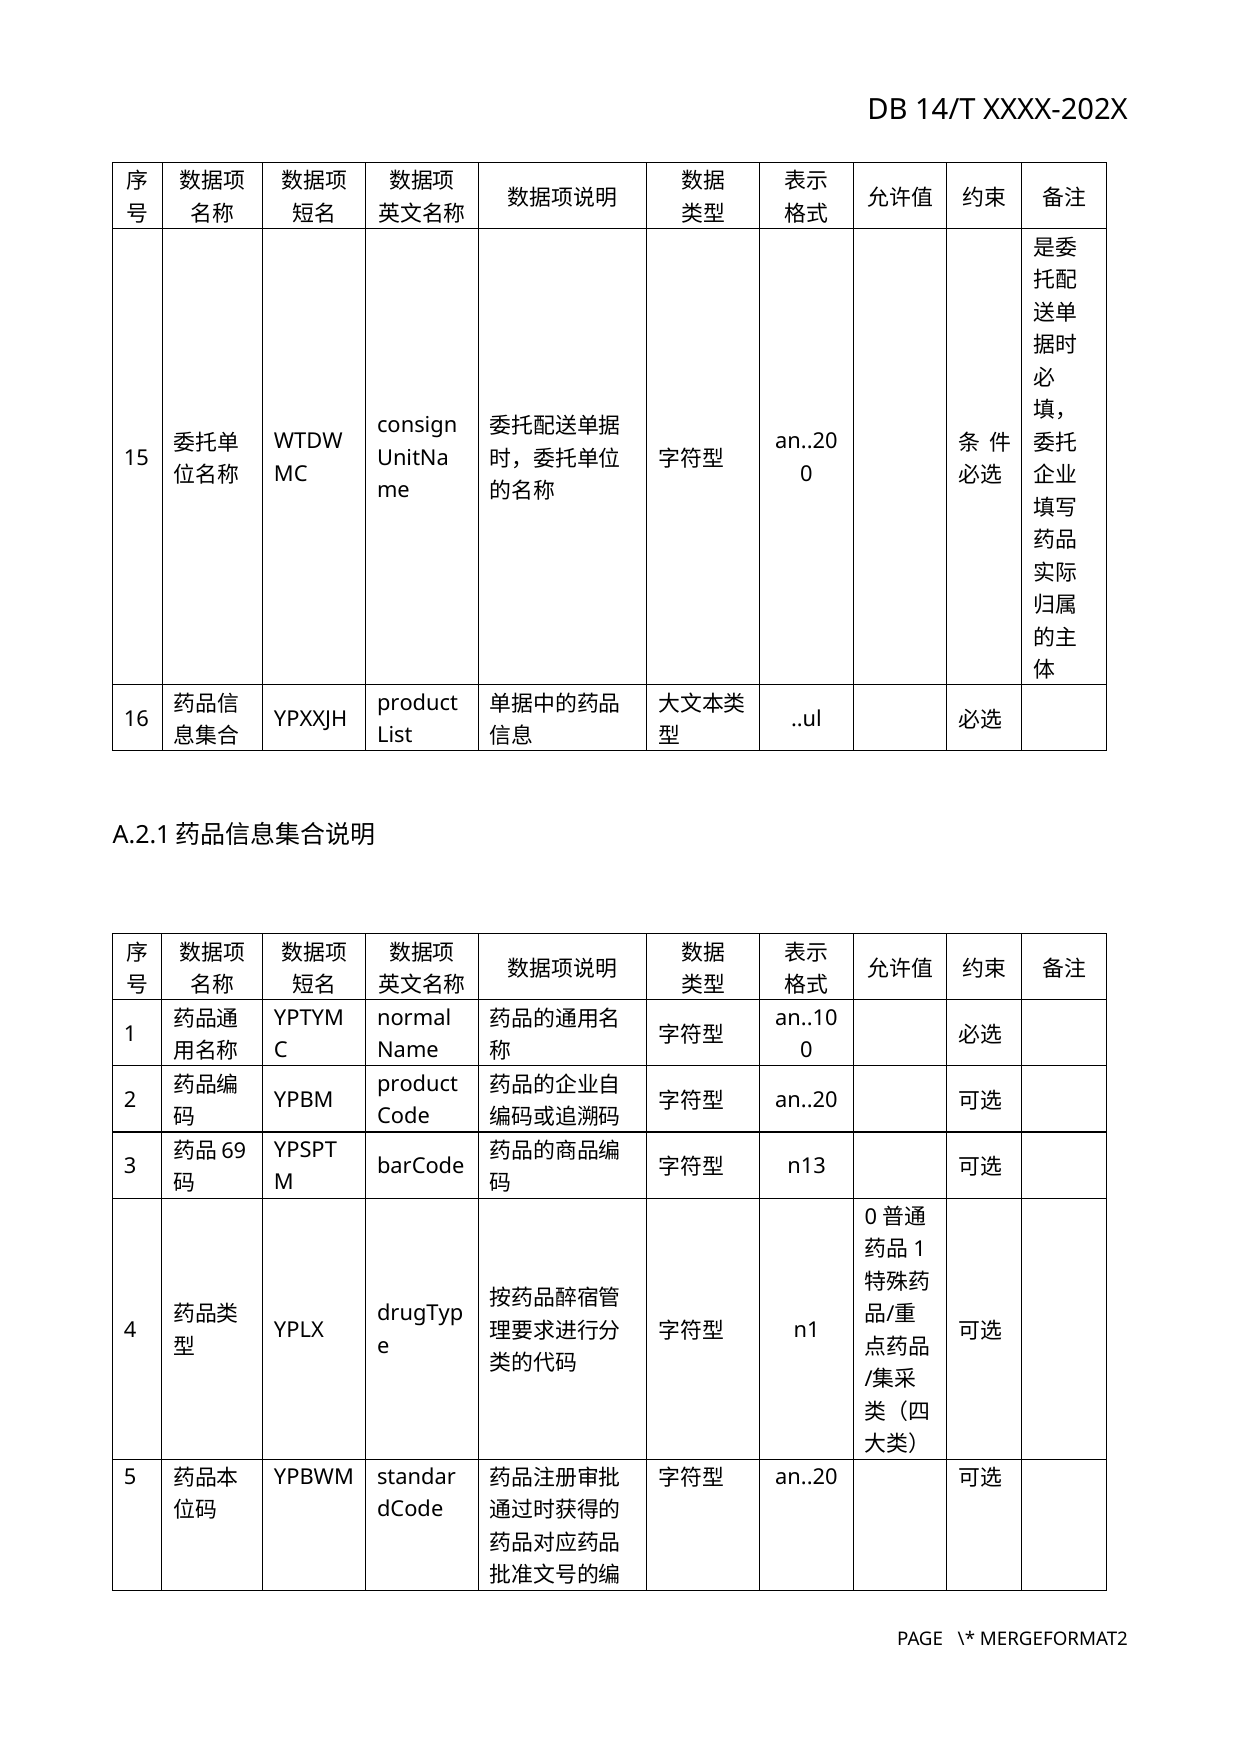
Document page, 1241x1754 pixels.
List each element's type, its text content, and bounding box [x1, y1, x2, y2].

table_header 允许值 [854, 934, 946, 999]
table_header 约束 [947, 163, 1021, 228]
table_cell YPBM [263, 1066, 365, 1131]
table_header 约束 [947, 934, 1021, 999]
table_cell 按药品醉宿管理要求进行分类的代码 [479, 1199, 646, 1458]
table_cell 药品信息集合 [163, 685, 262, 750]
table_cell YPXXJH [263, 685, 365, 750]
table_cell 可选 [947, 1133, 1021, 1197]
table_cell 药品的商品编码 [479, 1133, 646, 1197]
table_cell 4 [113, 1199, 161, 1458]
table_cell 可选 [947, 1066, 1021, 1131]
table_cell 字符型 [647, 1000, 759, 1065]
table_cell n13 [760, 1133, 853, 1197]
table_cell [1022, 685, 1106, 750]
table_cell 字符型 [647, 1066, 759, 1131]
table_cell 字符型 [647, 1460, 759, 1589]
table_header 数据项说明 [479, 163, 646, 228]
table_cell 必选 [947, 1000, 1021, 1065]
table_header 数据项名称 [163, 163, 262, 228]
table_cell 委托配送单据时，委托单位的名称 [479, 229, 646, 684]
table_cell [1022, 1133, 1106, 1197]
table_cell 2 [113, 1066, 161, 1131]
table_cell 药品类型 [162, 1199, 262, 1458]
table_cell 是委托配送单据时必填，委托企业填写药品实际归属的主体 [1022, 229, 1106, 684]
table_header 数据项短名 [263, 934, 365, 999]
table_cell 15 [113, 229, 162, 684]
table_header 表示 格式 [760, 163, 853, 228]
table_cell [1022, 1066, 1106, 1131]
table_cell 字符型 [647, 1199, 759, 1458]
table_cell an..200 [760, 229, 853, 684]
table_cell 单据中的药品信息 [479, 685, 646, 750]
table_cell productCode [366, 1066, 478, 1131]
table_header 数据 类型 [647, 934, 759, 999]
table_cell 可选 [947, 1460, 1021, 1589]
table_header 数据项 英文名称 [366, 934, 478, 999]
table_cell 16 [113, 685, 162, 750]
table_header 序号 [113, 163, 162, 228]
table_cell 条件必选 [947, 229, 1021, 684]
table_cell 药品编码 [162, 1066, 262, 1131]
table_cell an..20 [760, 1460, 853, 1589]
table_header 备注 [1022, 163, 1106, 228]
table_cell 字符型 [647, 1133, 759, 1197]
table_header 允许值 [854, 163, 946, 228]
table_cell 字符型 [647, 229, 759, 684]
table_cell 药品通用名称 [162, 1000, 262, 1065]
table_cell [1022, 1460, 1106, 1589]
table_cell standardCode [366, 1460, 478, 1589]
table_header 数据 类型 [647, 163, 759, 228]
table_cell 药品的通用名称 [479, 1000, 646, 1065]
table_cell YPTYMC [263, 1000, 365, 1065]
table_cell [854, 1000, 946, 1065]
table_header 数据项 英文名称 [366, 163, 478, 228]
list A.2.1药品信息集合说明 [112, 801, 1128, 866]
table_cell 大文本类型 [647, 685, 759, 750]
table_cell barCode [366, 1133, 478, 1197]
table_cell an..20 [760, 1066, 853, 1131]
table_cell 0 普通药品 1 特殊药品/重点药品/集采类（四大类） [854, 1199, 946, 1458]
table_cell 药品的企业自编码或追溯码 [479, 1066, 646, 1131]
table_cell 药品本位码 [162, 1460, 262, 1589]
table_cell productList [366, 685, 478, 750]
table_cell YPBWM [263, 1460, 365, 1589]
table_header 备注 [1022, 934, 1106, 999]
table_cell 1 [113, 1000, 161, 1065]
table_cell 3 [113, 1133, 161, 1197]
table_cell YPSPTM [263, 1133, 365, 1197]
table_cell n1 [760, 1199, 853, 1458]
table_header 表示 格式 [760, 934, 853, 999]
table_cell an..100 [760, 1000, 853, 1065]
table_cell [854, 1460, 946, 1589]
table_cell [854, 685, 946, 750]
table_cell normalName [366, 1000, 478, 1065]
table_cell 药品69码 [162, 1133, 262, 1197]
table_cell 药品注册审批通过时获得的药品对应药品批准文号的编码 [479, 1460, 646, 1589]
table_cell YPLX [263, 1199, 365, 1458]
table_cell [854, 1133, 946, 1197]
table_cell consignUnitName [366, 229, 478, 684]
table_cell 委托单位名称 [163, 229, 262, 684]
table_cell [854, 1066, 946, 1131]
table_cell ..ul [760, 685, 853, 750]
table_cell [854, 229, 946, 684]
table_header 数据项短名 [263, 163, 365, 228]
table_cell [1022, 1000, 1106, 1065]
table_header 数据项说明 [479, 934, 646, 999]
table_cell drugType [366, 1199, 478, 1458]
table_cell WTDWMC [263, 229, 365, 684]
table_cell [1022, 1199, 1106, 1458]
table_cell 必选 [947, 685, 1021, 750]
table_header 序号 [113, 934, 161, 999]
table_cell 可选 [947, 1199, 1021, 1458]
table_cell 5 [113, 1460, 161, 1589]
table_header 数据项名称 [162, 934, 262, 999]
